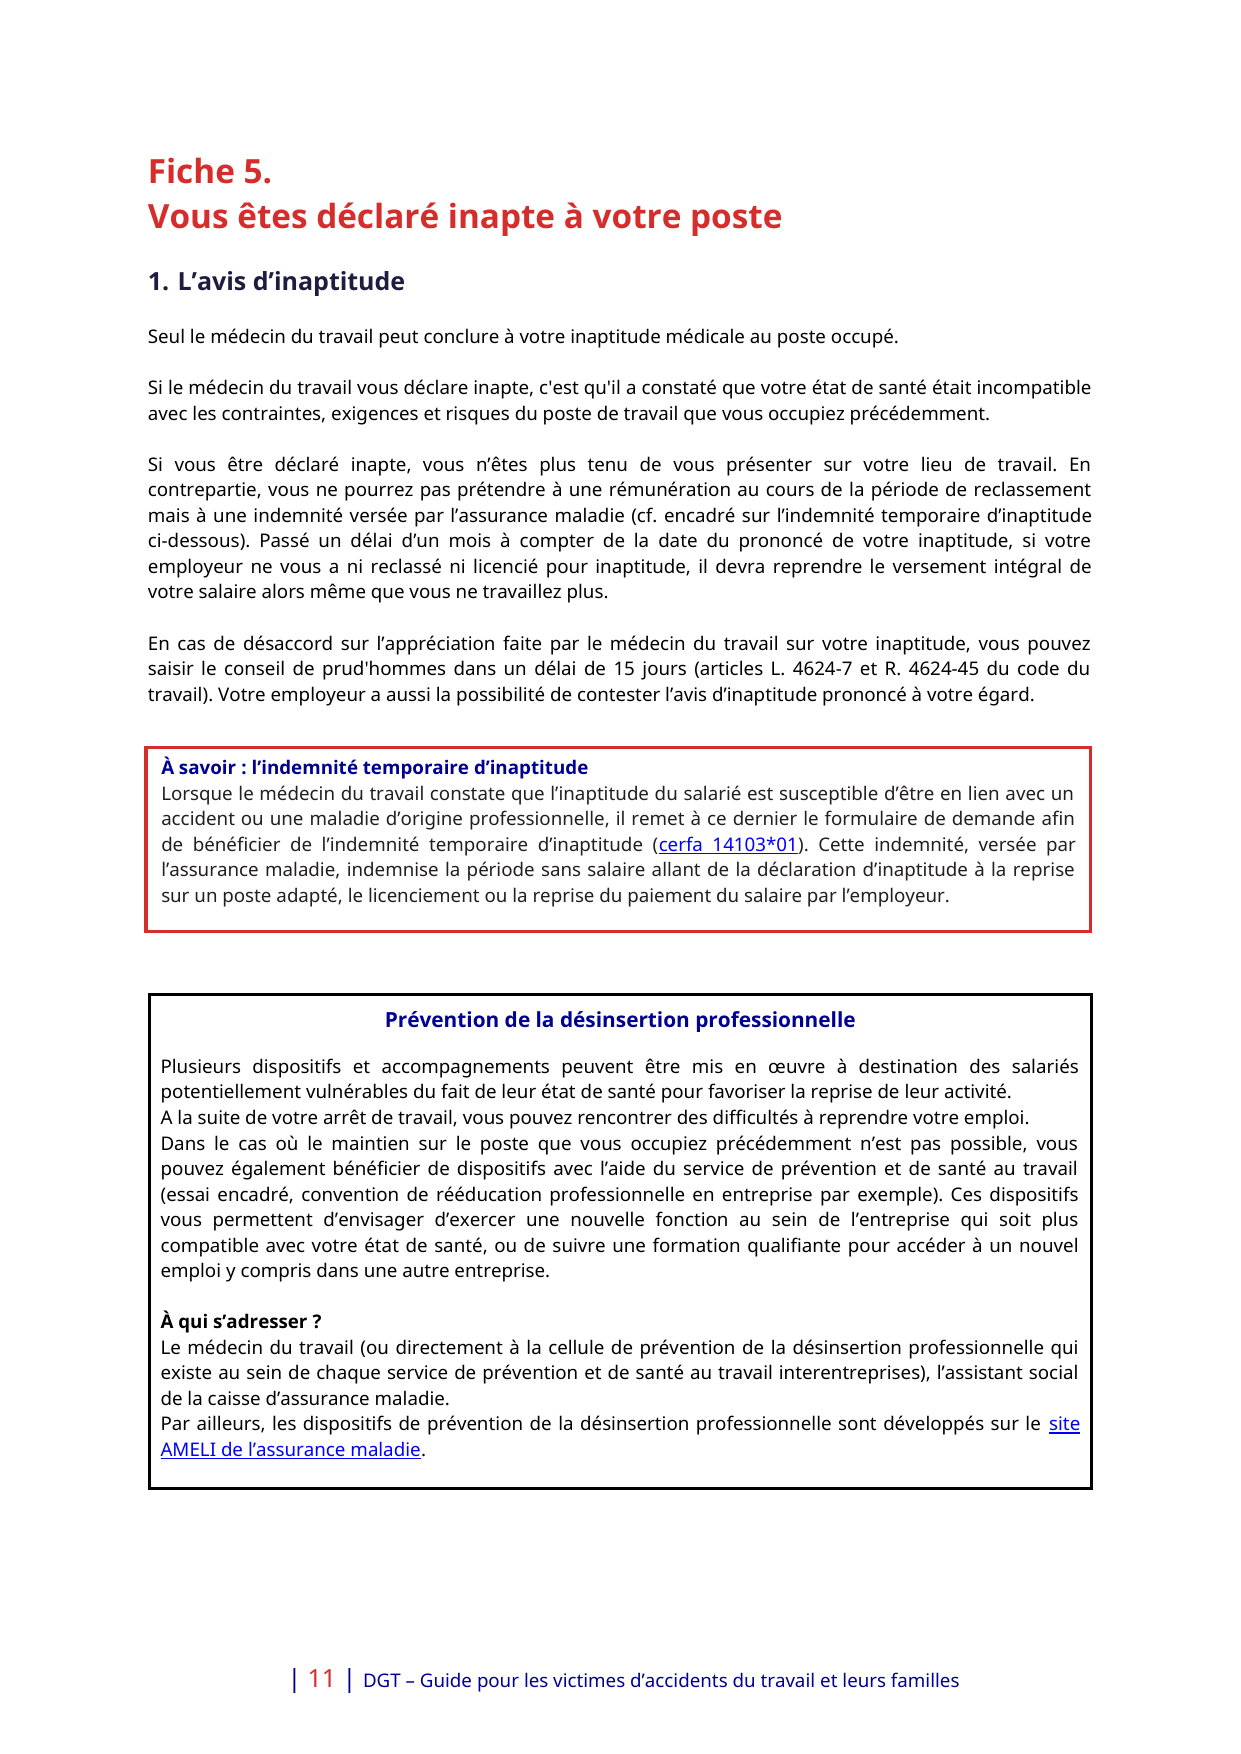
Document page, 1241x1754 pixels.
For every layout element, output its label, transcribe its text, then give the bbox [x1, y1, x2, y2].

subtitle Fiche 5. [148, 148, 1093, 193]
text Si le médecin du travail vous déclare inapte, c'est qu'il a constaté que votre état de santé était incompatible avec les contraintes, exigences et risques du poste de travail que vous occupiez précédemment. [148, 374, 1093, 426]
subtitle L’avis d’inaptitude [148, 264, 1093, 298]
subtitle Vous êtes déclaré inapte à votre poste [148, 193, 1093, 238]
text Si vous être déclaré inapte, vous n’êtes plus tenu de vous présenter sur votre lieu de travail. En contrepartie, vous ne pourrez pas prétendre à une rémunération au cours de la période de reclassement mais à une indemnité versée par l’assurance maladie (cf. encadré sur l’indemnité temporaire d’inaptitude ci-dessous). Passé un délai d’un mois à compter de la date du prononcé de votre inaptitude, si votre employeur ne vous a ni reclassé ni licencié pour inaptitude, il devra reprendre le versement intégral de votre salaire alors même que vous ne travaillez plus. [148, 451, 1093, 604]
text En cas de désaccord sur l’appréciation faite par le médecin du travail sur votre inaptitude, vous pouvez saisir le conseil de prud'hommes dans un délai de 15 jours (articles L. 4624-7 et R. 4624-45 du code du travail). Votre employeur a aussi la possibilité de contester l’avis d’inaptitude prononcé à votre égard. [148, 630, 1093, 706]
text Seul le médecin du travail peut conclure à votre inaptitude médicale au poste occupé. [148, 323, 1093, 349]
table_header Prévention de la désinsertion professionnelle Plusieurs dispositifs et accompagnements peuvent être mis en œuvre à destination des salariés potentiellement vulnérables du fait de leur état de santé pour favoriser la reprise de leur activité. A la suite de votre arrêt de travail, vous pouvez rencontrer des difficultés à reprendre votre emploi. Dans le cas où le maintien sur le poste que vous occupiez précédemment n’est pas possible, vous pouvez également bénéficier de dispositifs avec l’aide du service de prévention et de santé au travail (essai encadré, convention de rééducation professionnelle en entreprise par exemple). Ces dispositifs vous permettent d’envisager d’exercer une nouvelle fonction au sein de l’entreprise qui soit plus compatible avec votre état de santé, ou de suivre une formation qualifiante pour accéder à un nouvel emploi y compris dans une autre entreprise. À qui s’adresser ? Le médecin du travail (ou directement à la cellule de prévention de la désinsertion professionnelle qui existe au sein de chaque service de prévention et de santé au travail interentreprises), l’assistant social de la caisse d’assurance maladie. Par ailleurs, les dispositifs de prévention de la désinsertion professionnelle sont développés sur le site AMELI de l’assurance maladie. [151, 996, 1090, 1487]
